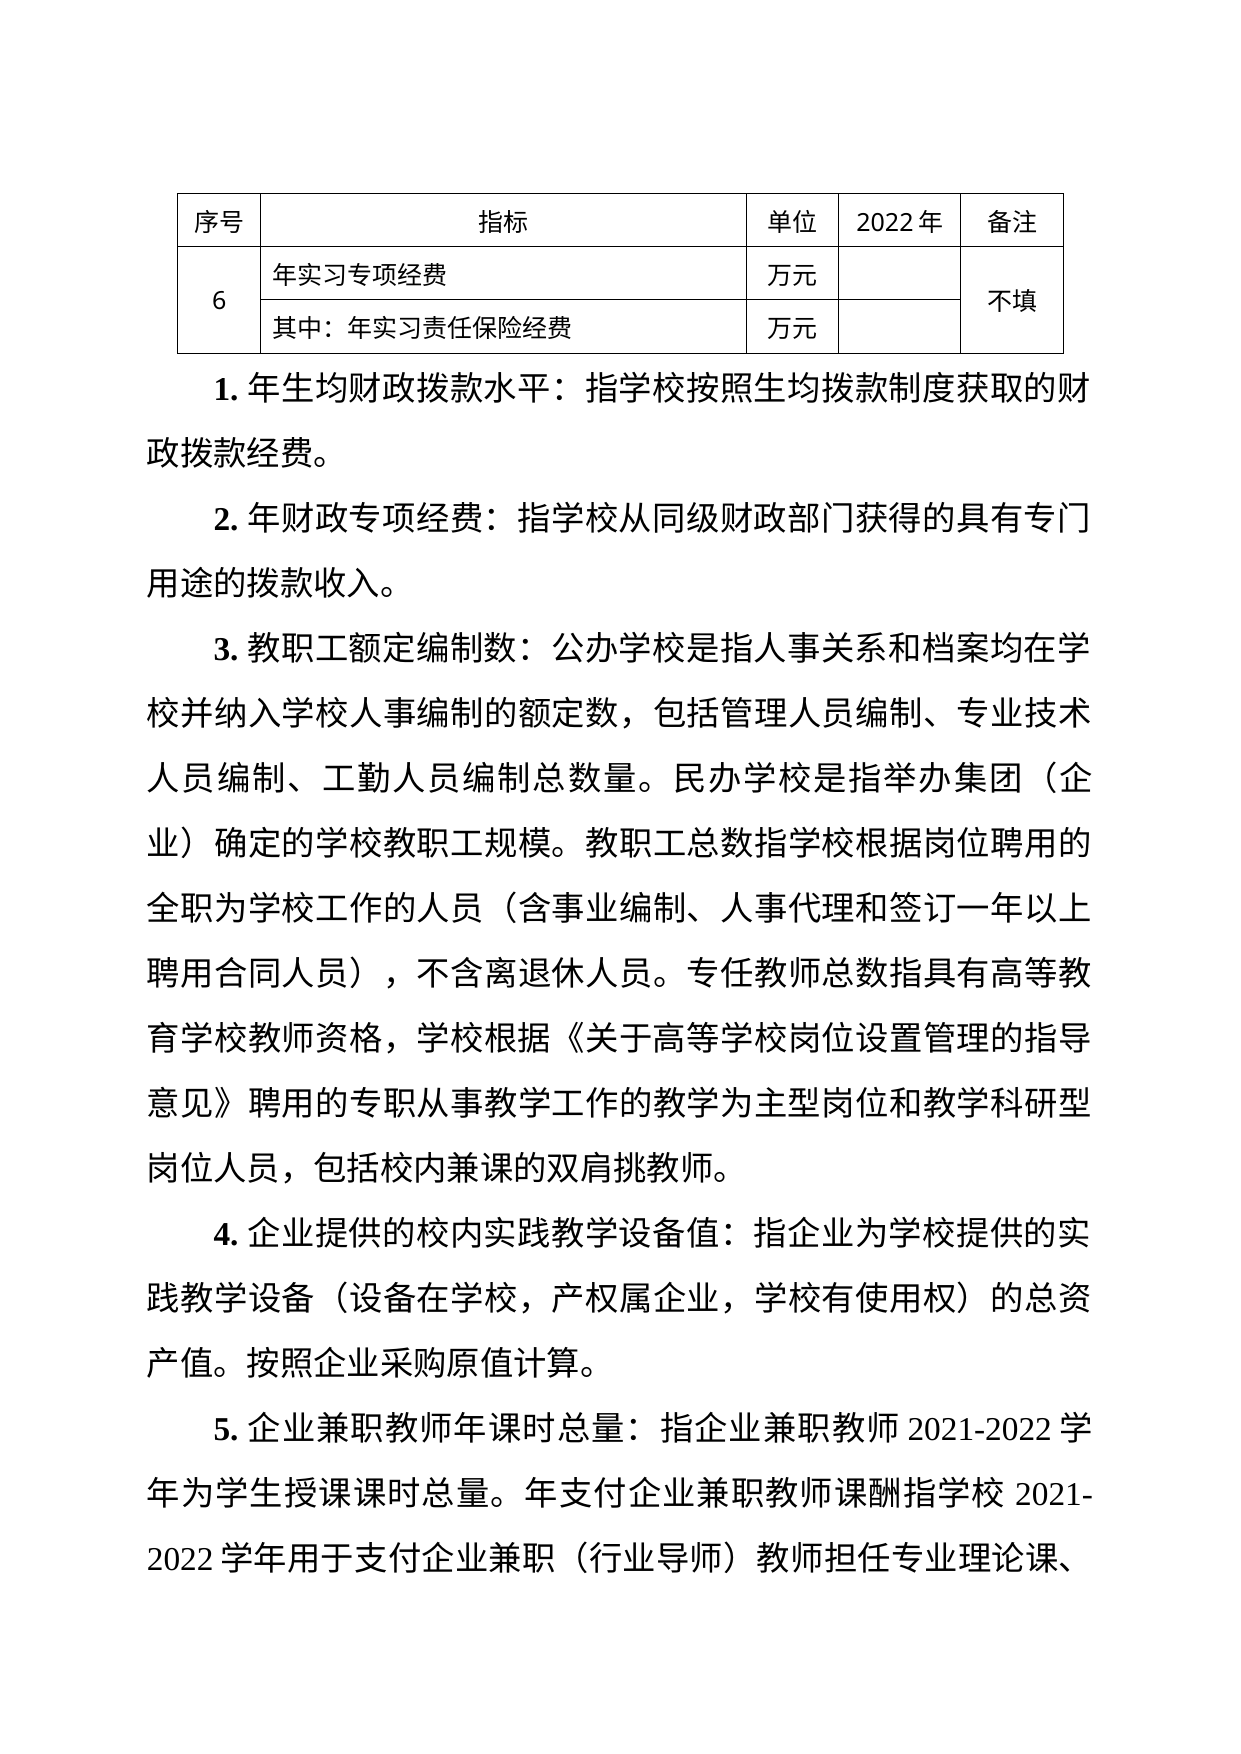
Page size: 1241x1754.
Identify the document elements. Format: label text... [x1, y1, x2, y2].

table_cell 年实习专项经费 [261, 247, 746, 299]
table_cell [839, 247, 960, 299]
table_header 序号 [178, 194, 260, 246]
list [147, 1393, 1093, 1588]
table_header 2022年 [839, 194, 960, 246]
list 教职工额定编制数：公办学校是指人事关系和档案均在学校并纳入学校人事编制的额定数，包括管理人员编制、专业技术人员编制、工勤人员编制总数量。民办学校是指举办集团（企业）确定的学校教职工规模。教职工总数指学校根据岗位聘用的全职为学校工作的人员（含事业编制、人事代理和签订一年以上聘用合同人员），不含离退休人员。专任教师总数指具有高等教育学校教师资格，学校根据《关于高等学校岗位设置管理的指导意见》聘用的专职从事教学工作的教学为主型岗位和教学科研型岗位人员，包括校内兼课的双肩挑教师。 [147, 613, 1093, 1198]
table_cell 万元 [747, 247, 838, 299]
table_cell 不填 [961, 247, 1063, 352]
table_cell [839, 300, 960, 352]
table_header 指标 [261, 194, 746, 246]
table_cell 6 [178, 247, 260, 352]
list 企业提供的校内实践教学设备值：指企业为学校提供的实践教学设备（设备在学校，产权属企业，学校有使用权）的总资产值。按照企业采购原值计算。 [147, 1198, 1093, 1393]
list 年财政专项经费：指学校从同级财政部门获得的具有专门用途的拨款收入。 [147, 483, 1093, 613]
table_header 备注 [961, 194, 1063, 246]
list 年生均财政拨款水平：指学校按照生均拨款制度获取的财政拨款经费。 [147, 353, 1093, 483]
table_cell 其中：年实习责任保险经费 [261, 300, 746, 352]
table_cell 万元 [747, 300, 838, 352]
table_header 单位 [747, 194, 838, 246]
